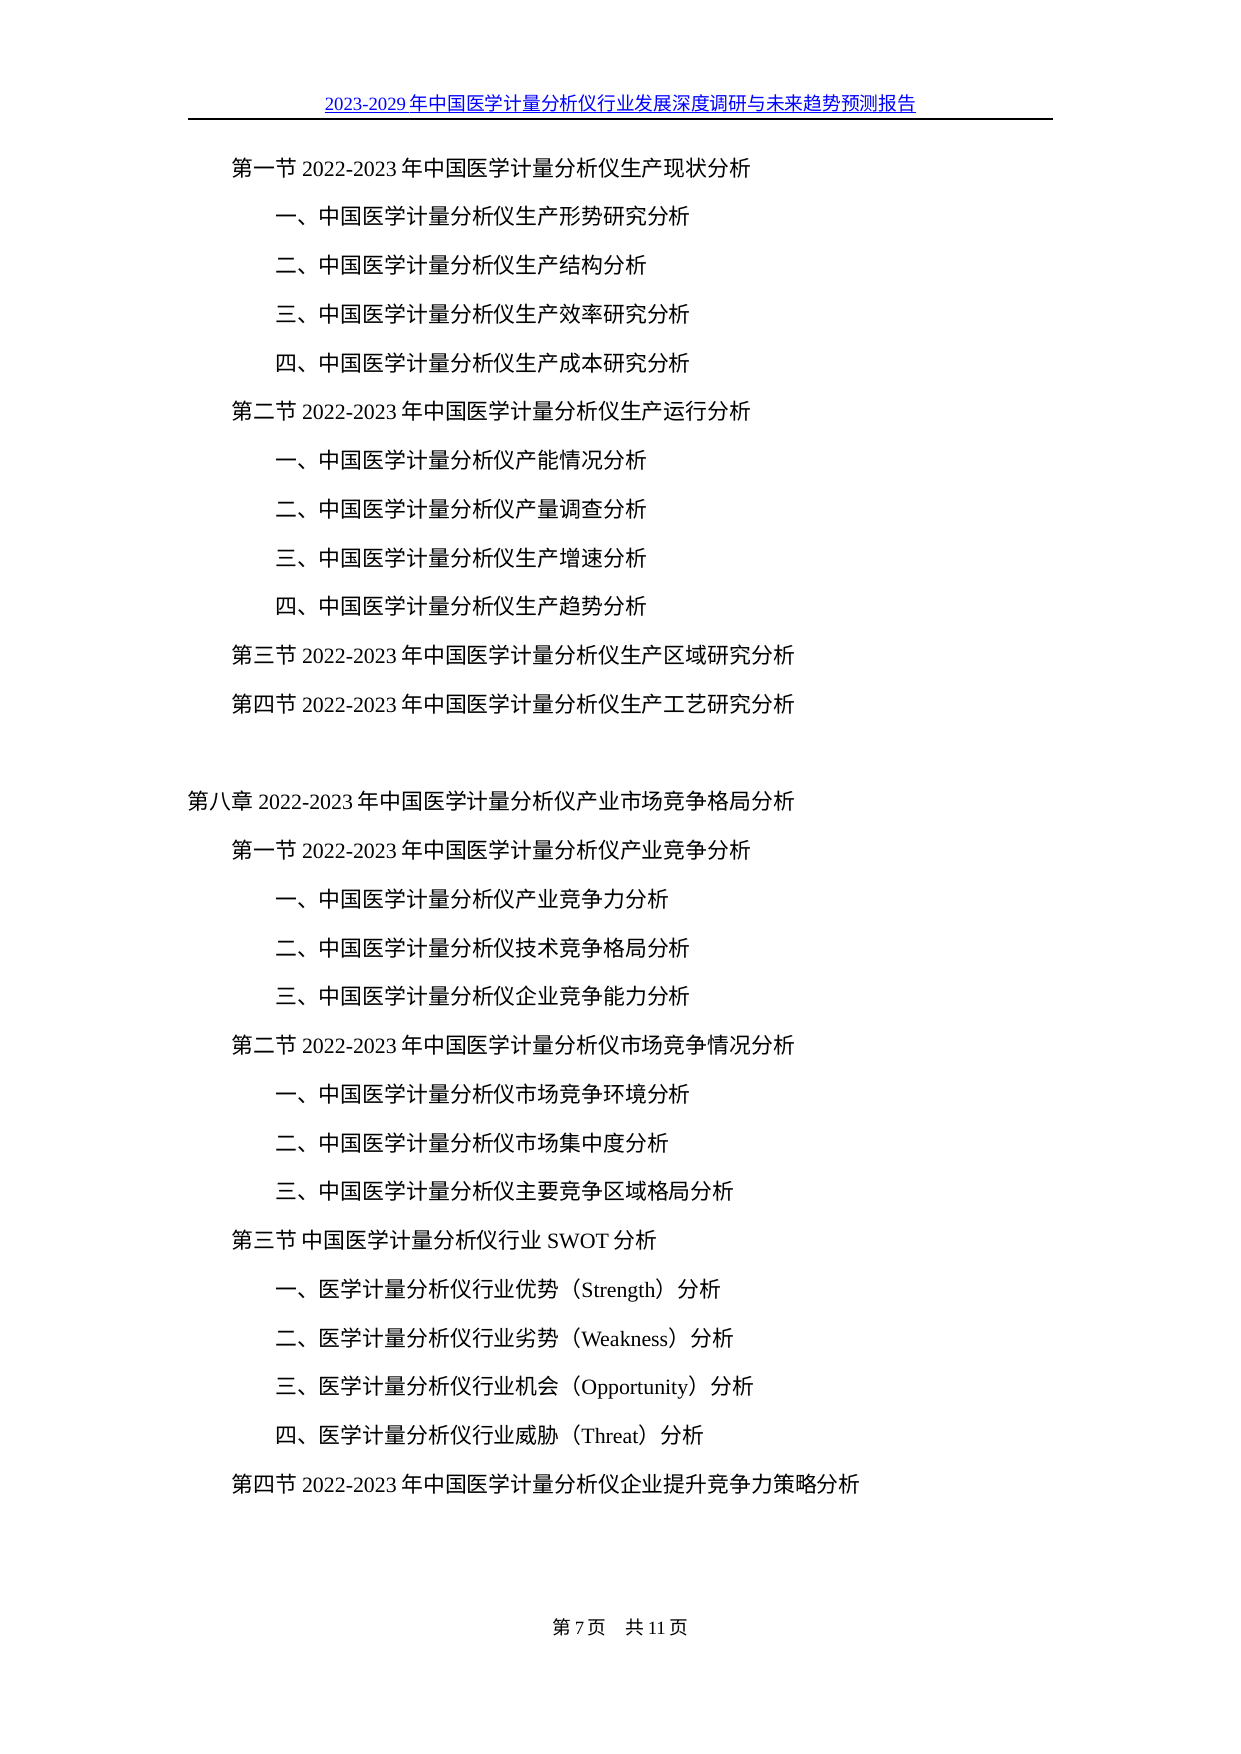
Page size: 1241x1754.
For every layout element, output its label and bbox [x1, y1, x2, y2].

text [187, 150, 1053, 1499]
